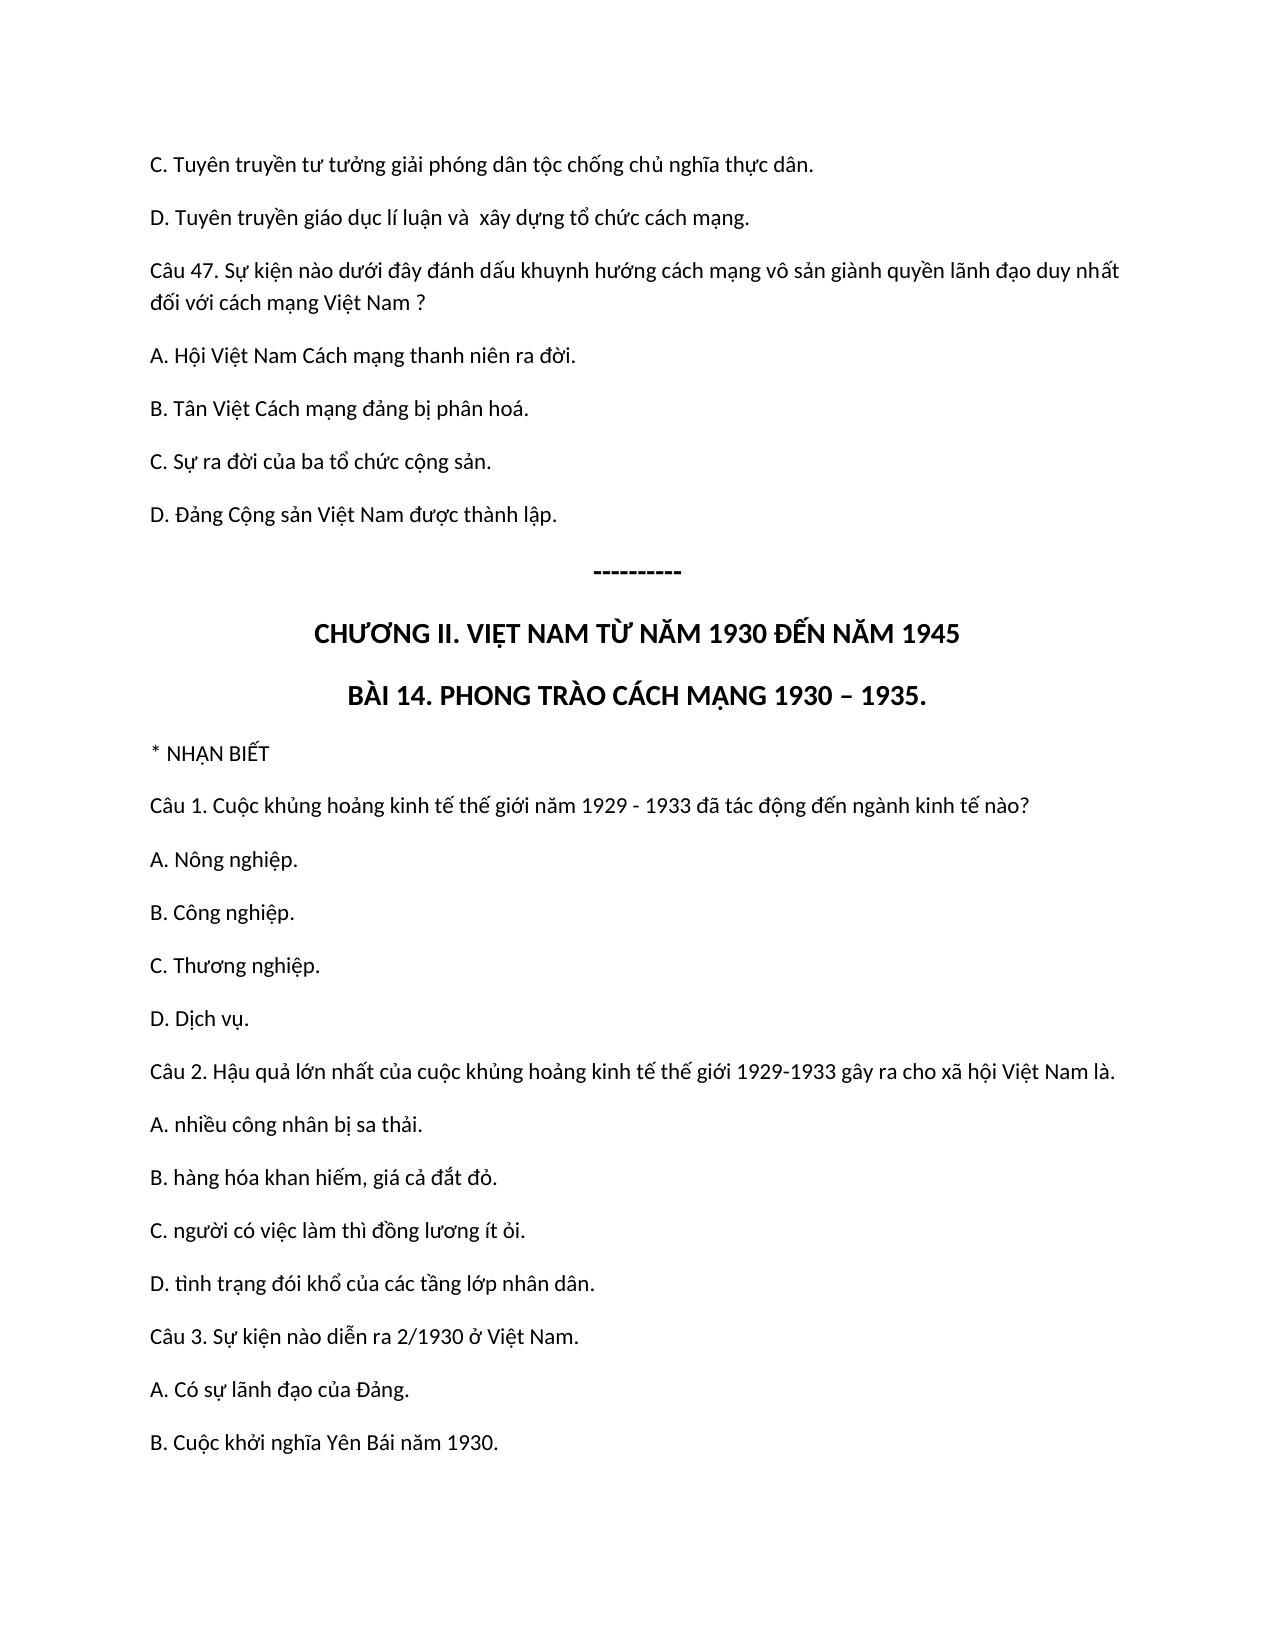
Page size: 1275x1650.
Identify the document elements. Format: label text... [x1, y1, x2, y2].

text C. Tuyên truyền tư tưởng giải phóng dân tộc chống chủ nghĩa thực dân. [150, 150, 1125, 178]
text C. người có việc làm thì đồng lương ít ỏi. [150, 1216, 1125, 1244]
text B. Tân Việt Cách mạng đảng bị phân hoá. [150, 394, 1125, 422]
text CHƯƠNG II. VIỆT NAM TỪ NĂM 1930 ĐẾN NĂM 1945 [150, 615, 1125, 651]
text D. Đảng Cộng sản Việt Nam được thành lập. [150, 500, 1125, 528]
text C. Thương nghiệp. [150, 951, 1125, 979]
text B. Cuộc khởi nghĩa Yên Bái năm 1930. [150, 1428, 1125, 1456]
text A. Hội Việt Nam Cách mạng thanh niên ra đời. [150, 341, 1125, 369]
text A. nhiều công nhân bị sa thải. [150, 1110, 1125, 1138]
text ---------- [150, 553, 1125, 589]
text Câu 47. Sự kiện nào dưới đây đánh dấu khuynh hướng cách mạng vô sản giành quyền lãnh đạo duy nhất đối với cách mạng Việt Nam ? [150, 256, 1125, 316]
text C. Sự ra đời của ba tổ chức cộng sản. [150, 447, 1125, 475]
text Câu 1. Cuộc khủng hoảng kinh tế thế giới năm 1929 - 1933 đã tác động đến ngành kinh tế nào? [150, 792, 1125, 820]
text D. Tuyên truyền giáo dục lí luận và xây dựng tổ chức cách mạng. [150, 203, 1125, 231]
text BÀI 14. PHONG TRÀO CÁCH MẠNG 1930 – 1935. [150, 677, 1125, 712]
text Câu 3. Sự kiện nào diễn ra 2/1930 ở Việt Nam. [150, 1322, 1125, 1350]
text * NHẬN BIẾT [150, 739, 1125, 767]
text A. Nông nghiệp. [150, 845, 1125, 873]
text Câu 2. Hậu quả lớn nhất của cuộc khủng hoảng kinh tế thế giới 1929-1933 gây ra cho xã hội Việt Nam là. [150, 1057, 1125, 1085]
text D. Dịch vụ. [150, 1004, 1125, 1032]
text B. hàng hóa khan hiếm, giá cả đắt đỏ. [150, 1163, 1125, 1191]
text D. tình trạng đói khổ của các tầng lớp nhân dân. [150, 1269, 1125, 1297]
text B. Công nghiệp. [150, 898, 1125, 926]
text A. Có sự lãnh đạo của Đảng. [150, 1375, 1125, 1403]
